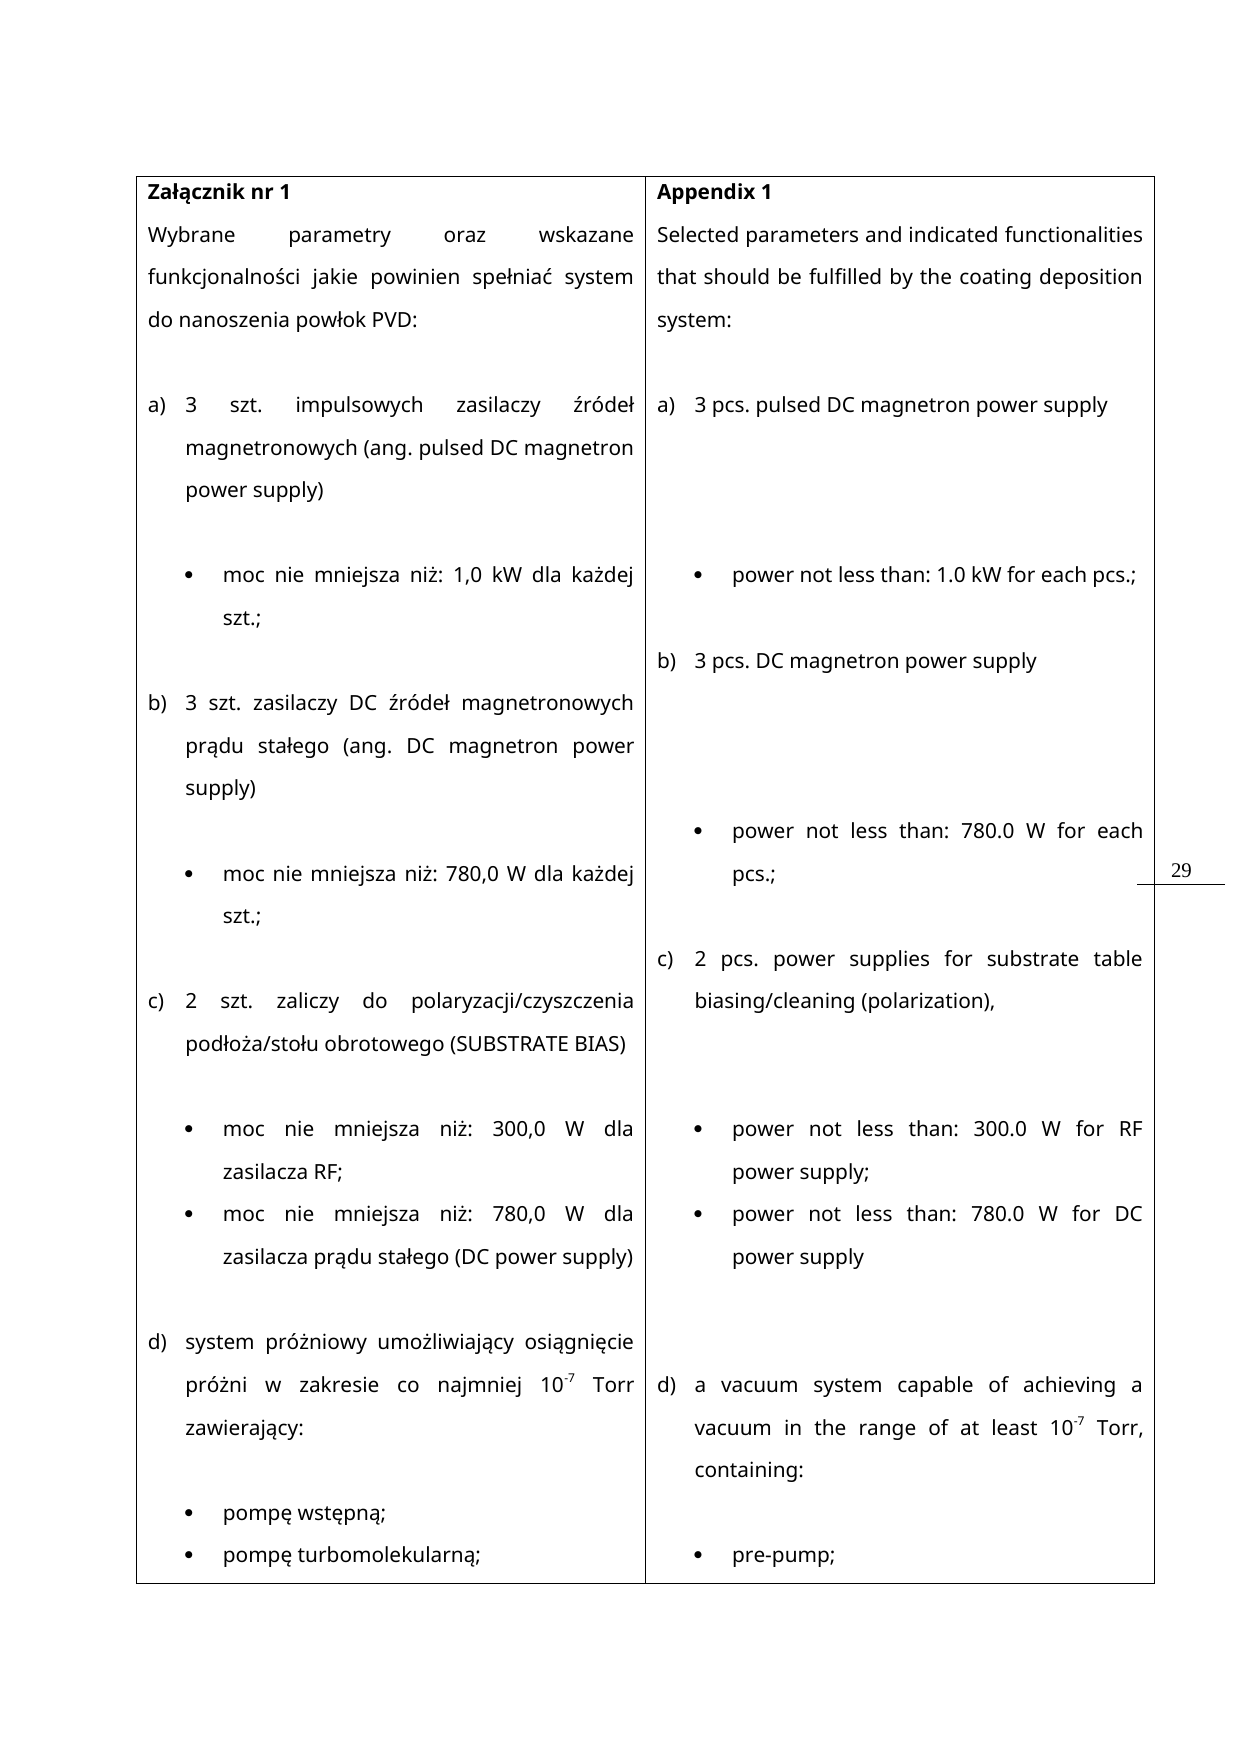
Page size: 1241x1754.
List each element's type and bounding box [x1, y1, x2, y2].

table_header [646, 177, 1154, 1583]
table_header [137, 177, 645, 1583]
